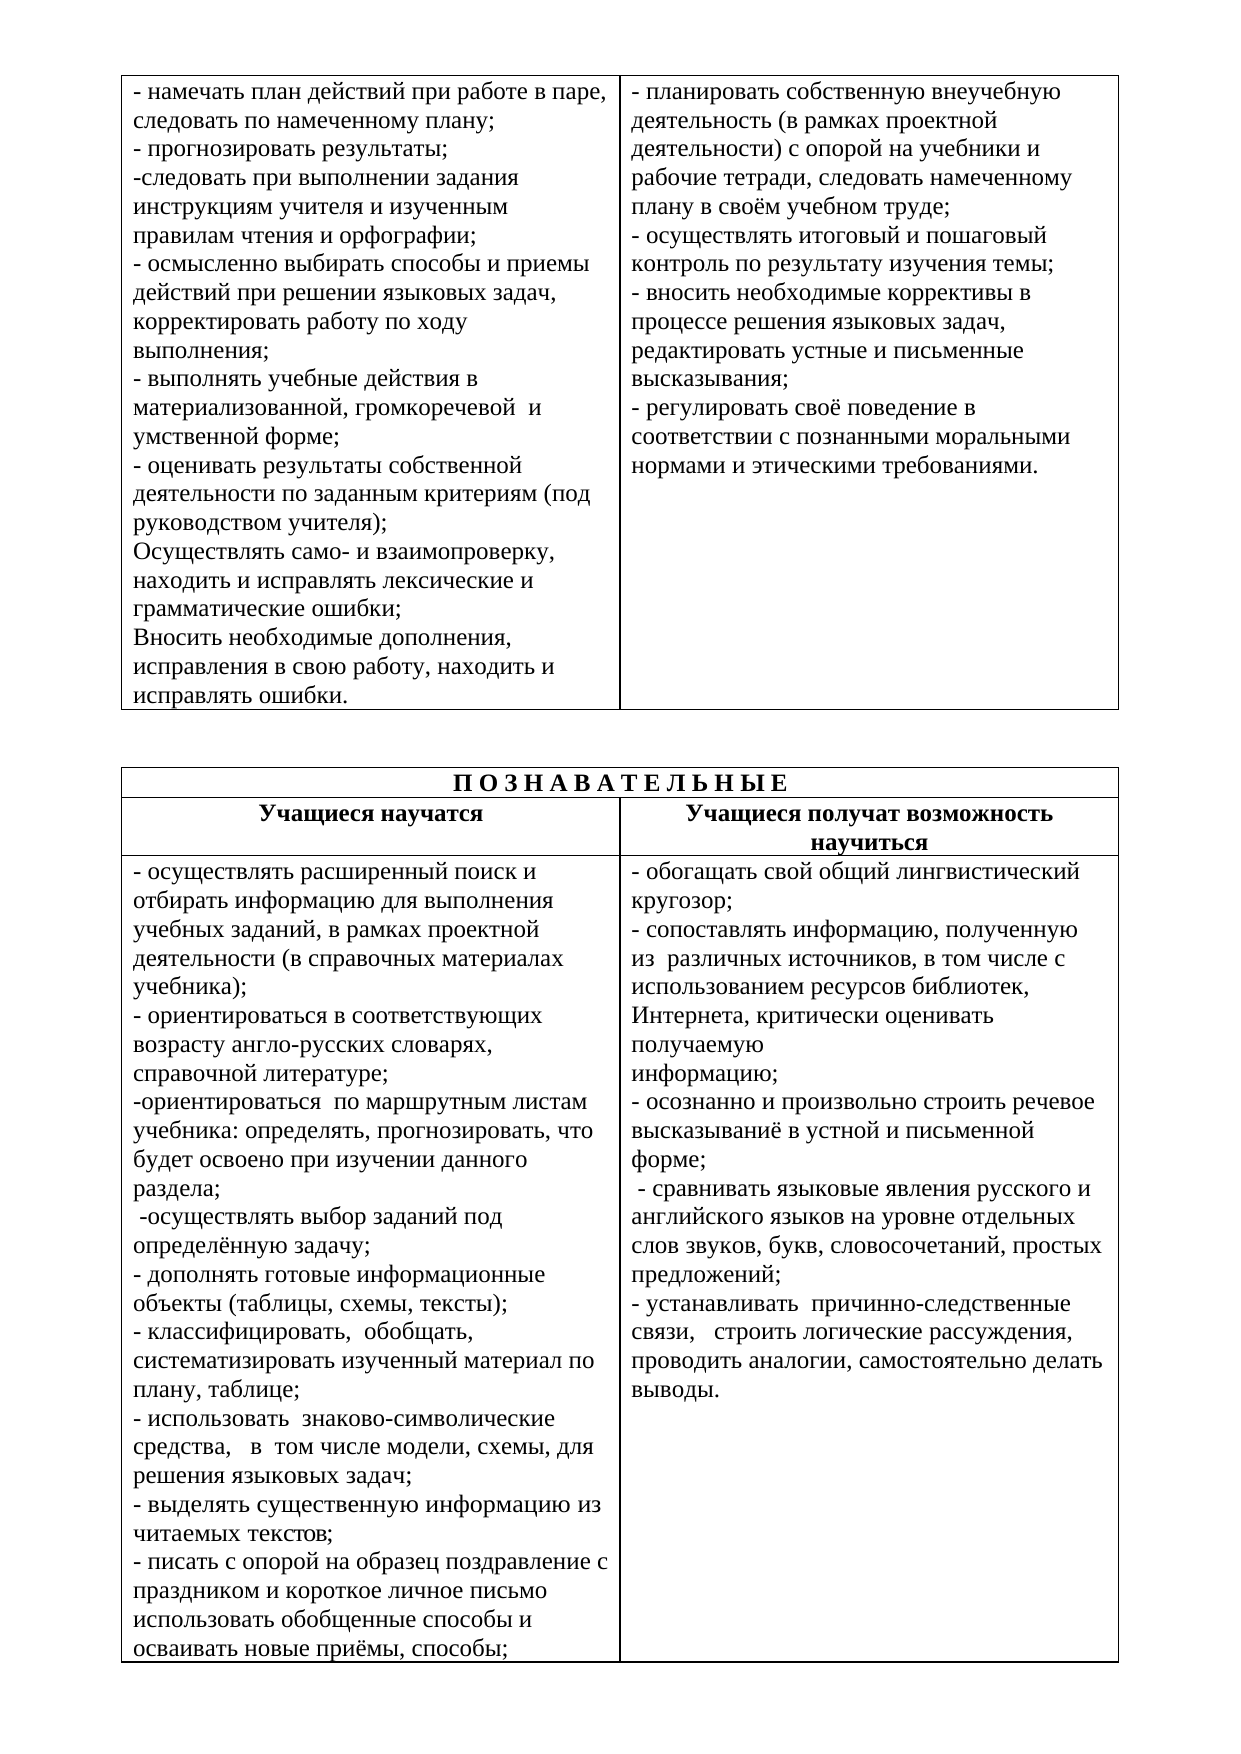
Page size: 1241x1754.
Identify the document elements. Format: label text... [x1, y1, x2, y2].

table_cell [621, 856, 1118, 1661]
table_header П О З Н А В А Т Е Л Ь Н Ы Е [122, 768, 1118, 797]
table_cell Учащиеся получат возможность научиться [621, 798, 1118, 855]
table_cell Учащиеся научатся [122, 798, 619, 855]
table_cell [122, 76, 619, 708]
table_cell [621, 76, 1118, 708]
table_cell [122, 856, 619, 1661]
